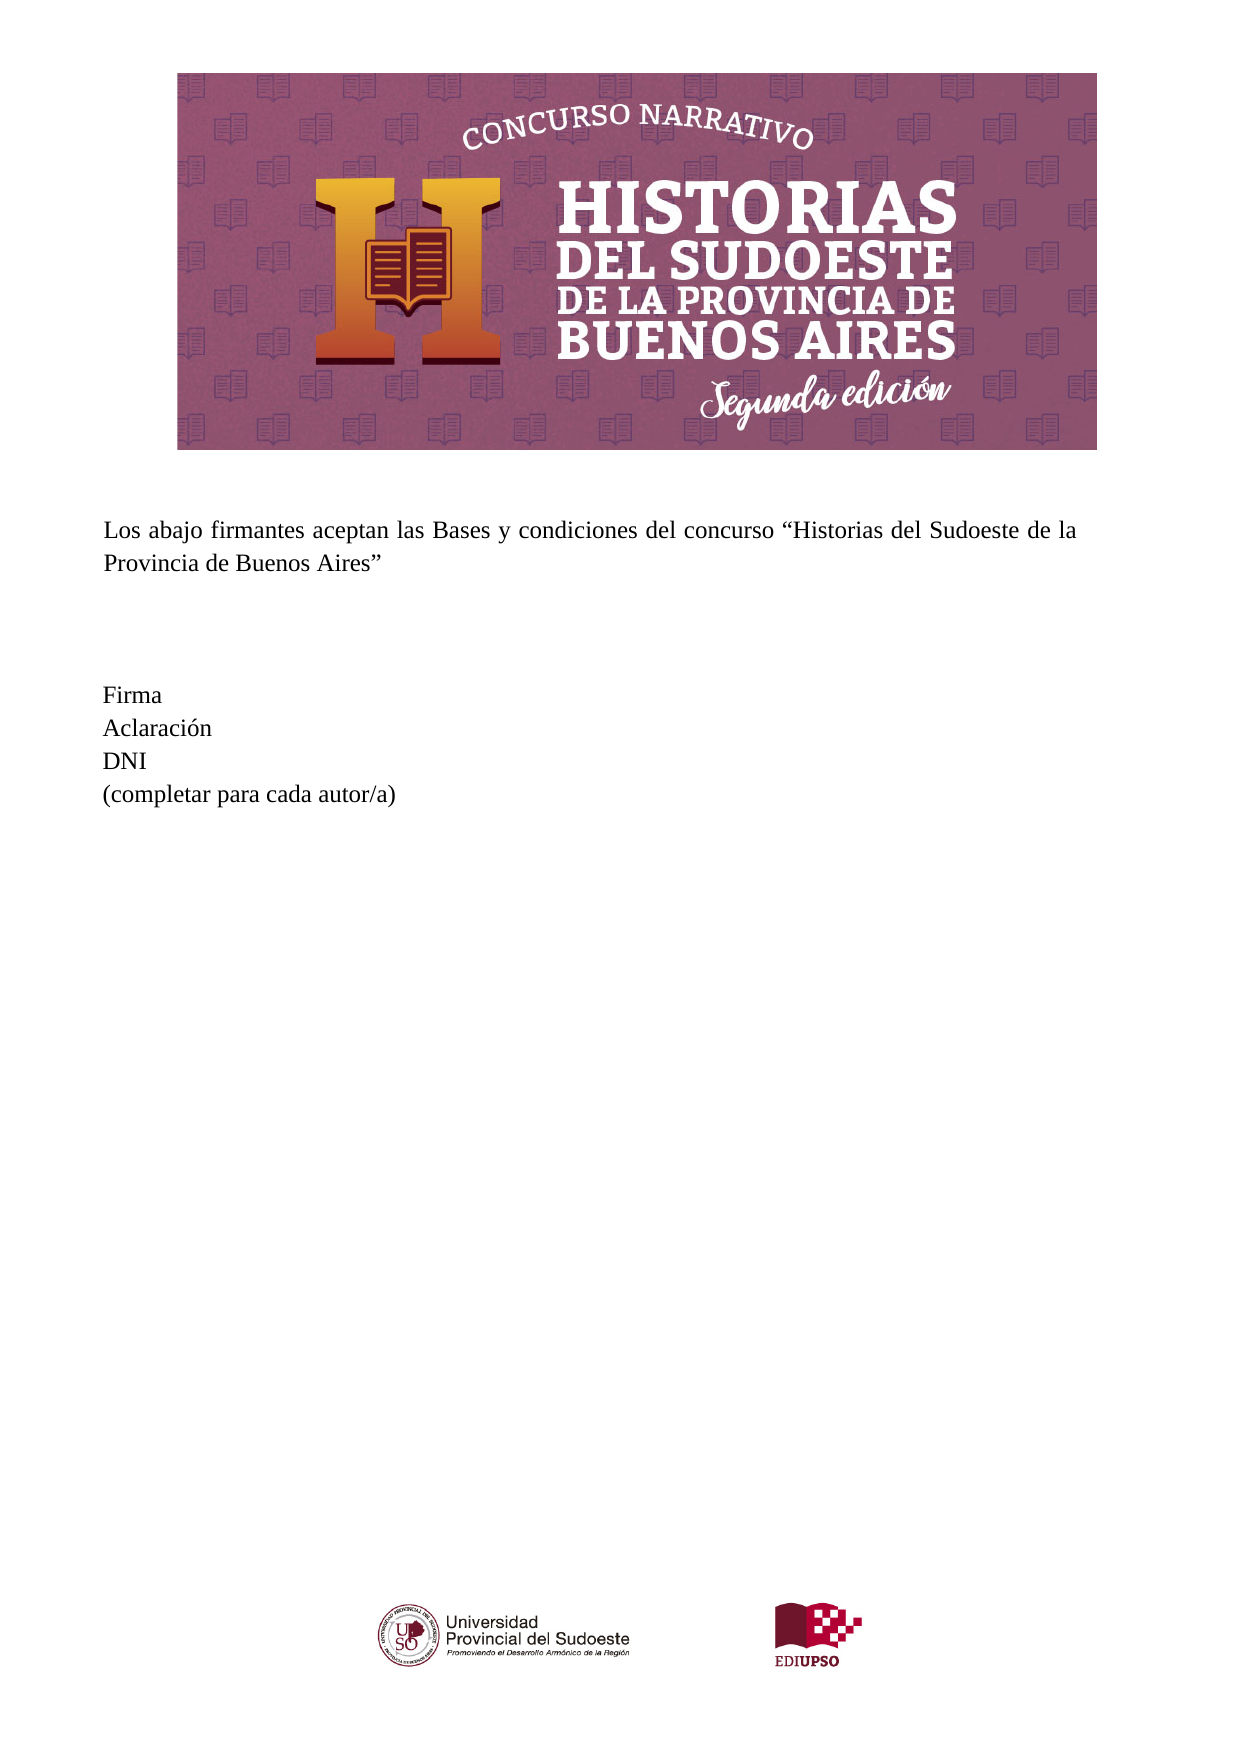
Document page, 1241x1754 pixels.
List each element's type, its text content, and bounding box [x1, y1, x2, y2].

text (completar para cada autor/a) [102, 779, 1078, 808]
text Los abajo firmantes aceptan las Bases y condiciones del concurso “Historias del Sudoeste de la Provincia de Buenos Aires” [103, 515, 1078, 577]
text Firma [102, 680, 1078, 709]
text DNI [102, 746, 1078, 775]
text Aclaración [102, 713, 1078, 742]
picture [321, 1585, 934, 1681]
picture [177, 73, 1097, 450]
